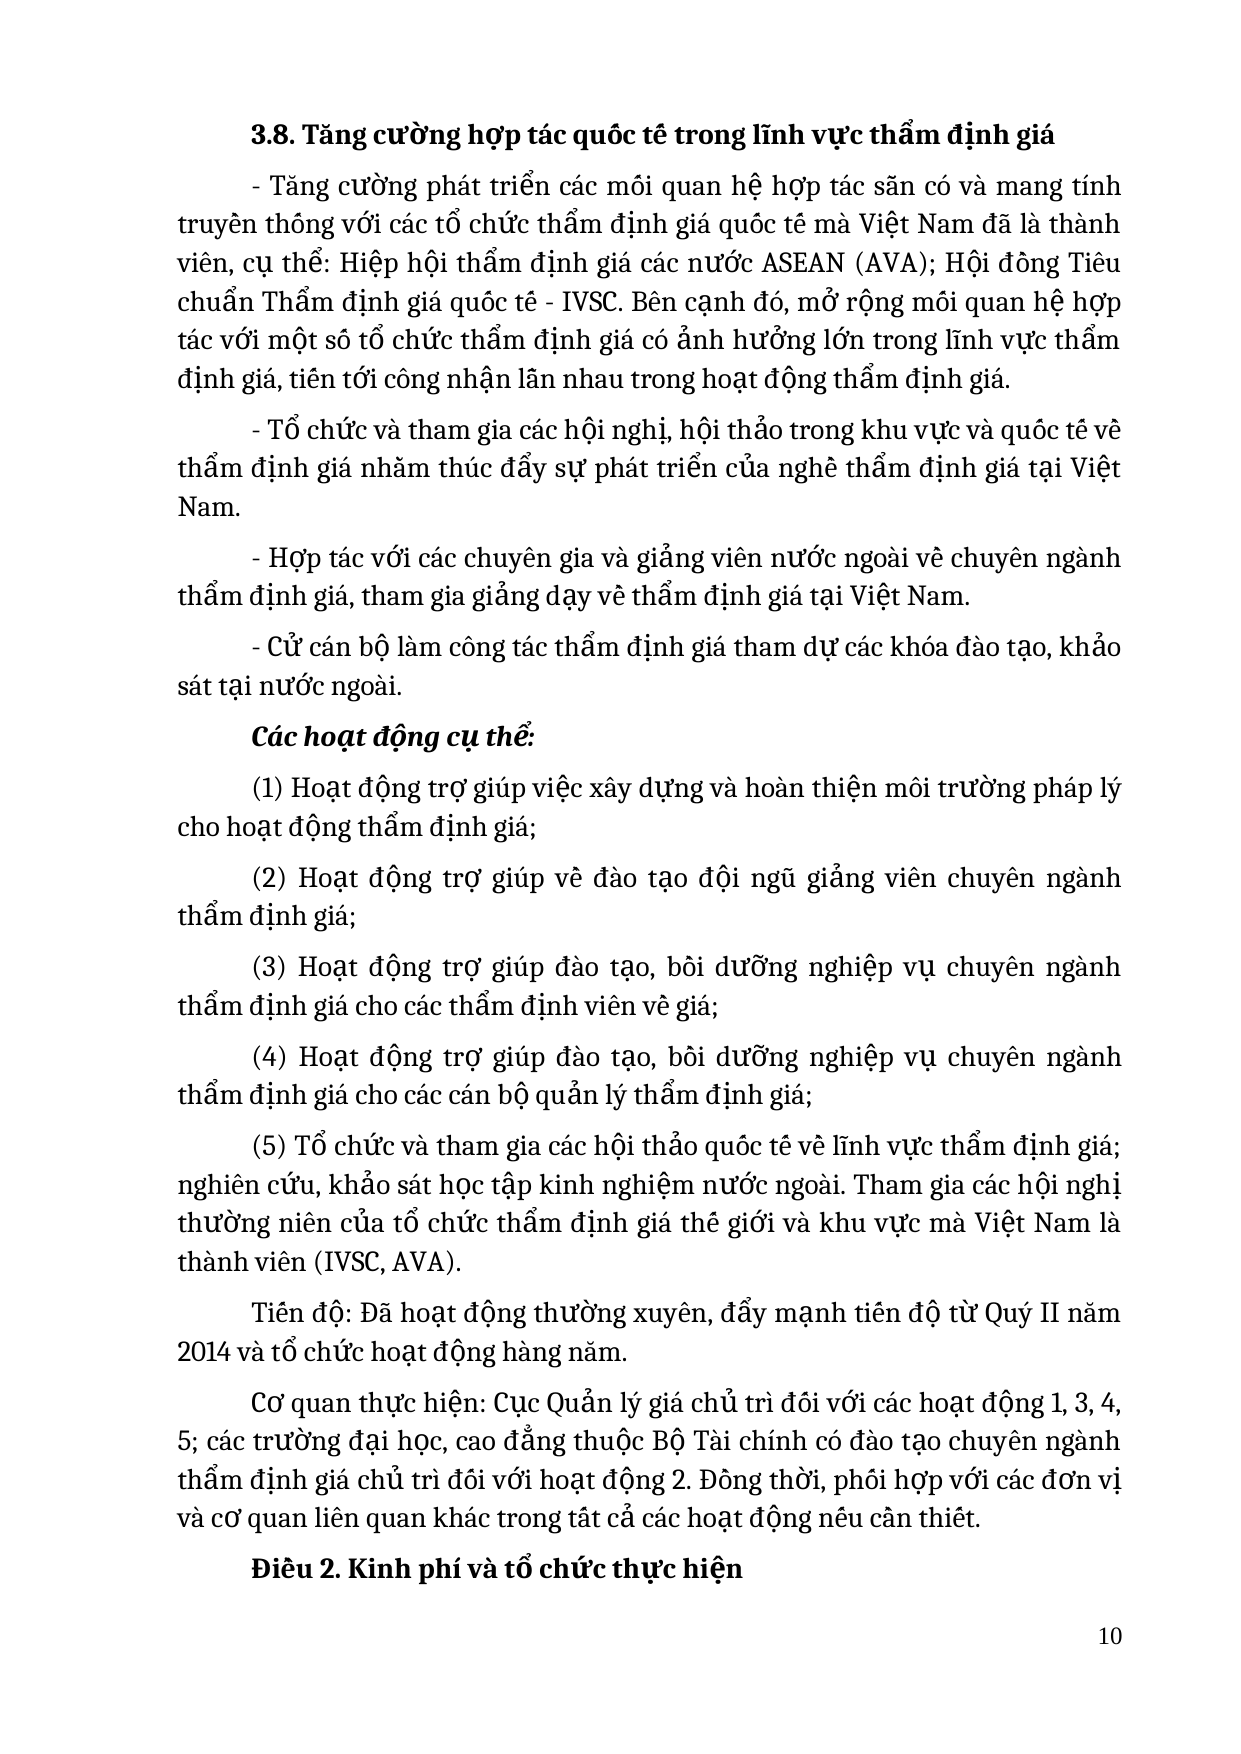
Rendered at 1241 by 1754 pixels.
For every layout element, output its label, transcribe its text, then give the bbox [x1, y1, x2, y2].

subtitle 3.8. Tăng cường hợp tác quốc tế trong lĩnh vực thẩm định giá [177, 118, 1122, 152]
text Điều 2. Kinh phí và tổ chức thực hiện [177, 1552, 1122, 1586]
text (5) Tổ chức và tham gia các hội thảo quốc tế về lĩnh vực thẩm định giá; nghiên cứu, khảo sát học tập kinh nghiệm nước ngoài. Tham gia các hội nghị thường niên của tổ chức thẩm định giá thế giới và khu vực mà Việt Nam là thành viên (IVSC, AVA). [177, 1129, 1122, 1279]
text (1) Hoạt động trợ giúp việc xây dựng và hoàn thiện môi trường pháp lý cho hoạt động thẩm định giá; [177, 771, 1122, 843]
text - Tăng cường phát triển các mối quan hệ hợp tác sẵn có và mang tính truyền thống với các tổ chức thẩm định giá quốc tế mà Việt Nam đã là thành viên, cụ thể: Hiệp hội thẩm định giá các nước ASEAN (AVA); Hội đồng Tiêu chuẩn Thẩm định giá quốc tế - IVSC. Bên cạnh đó, mở rộng mối quan hệ hợp tác với một số tổ chức thẩm định giá có ảnh hưởng lớn trong lĩnh vực thẩm định giá, tiến tới công nhận lẫn nhau trong hoạt động thẩm định giá. [177, 169, 1122, 395]
text - Cử cán bộ làm công tác thẩm định giá tham dự các khóa đào tạo, khảo sát tại nước ngoài. [177, 631, 1122, 703]
text Cơ quan thực hiện: Cục Quản lý giá chủ trì đối với các hoạt động 1, 3, 4, 5; các trường đại học, cao đẳng thuộc Bộ Tài chính có đào tạo chuyên ngành thẩm định giá chủ trì đối với hoạt động 2. Đồng thời, phối hợp với các đơn vị và cơ quan liên quan khác trong tất cả các hoạt động nếu cần thiết. [177, 1386, 1122, 1535]
text (4) Hoạt động trợ giúp đào tạo, bồi dưỡng nghiệp vụ chuyên ngành thẩm định giá cho các cán bộ quản lý thẩm định giá; [177, 1040, 1122, 1112]
text Tiến độ: Đã hoạt động thường xuyên, đẩy mạnh tiến độ từ Quý II năm 2014 và tổ chức hoạt động hàng năm. [177, 1296, 1122, 1368]
text - Tổ chức và tham gia các hội nghị, hội thảo trong khu vực và quốc tế về thẩm định giá nhằm thúc đẩy sự phát triển của nghề thẩm định giá tại Việt Nam. [177, 413, 1122, 523]
text - Hợp tác với các chuyên gia và giảng viên nước ngoài về chuyên ngành thẩm định giá, tham gia giảng dạy về thẩm định giá tại Việt Nam. [177, 541, 1122, 613]
text Các hoạt động cụ thể: [177, 720, 1122, 754]
text (2) Hoạt động trợ giúp về đào tạo đội ngũ giảng viên chuyên ngành thẩm định giá; [177, 861, 1122, 933]
text (3) Hoạt động trợ giúp đào tạo, bồi dưỡng nghiệp vụ chuyên ngành thẩm định giá cho các thẩm định viên về giá; [177, 950, 1122, 1022]
